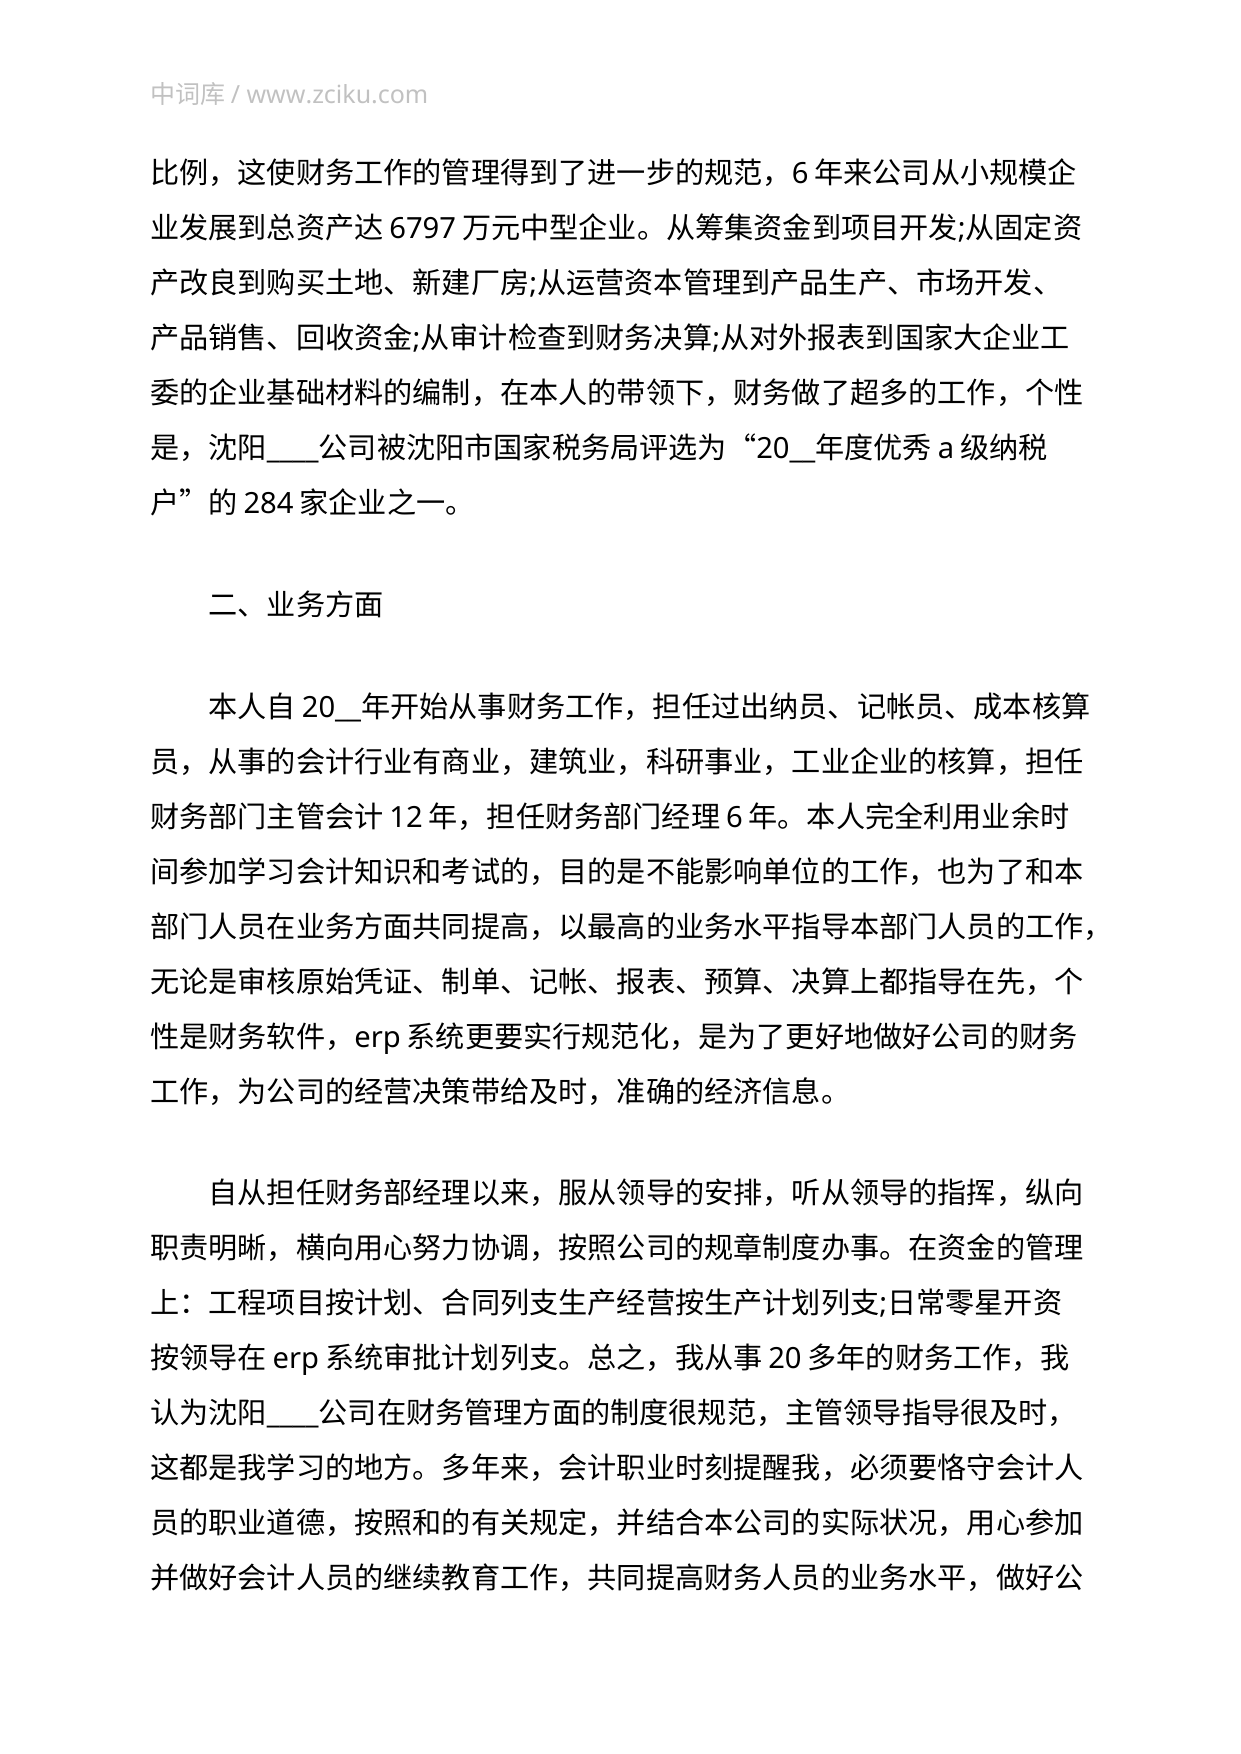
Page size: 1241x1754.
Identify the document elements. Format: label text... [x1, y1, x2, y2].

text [150, 1170, 1090, 1597]
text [150, 150, 1090, 522]
text 本人自20__年开始从事财务工作，担任过出纳员、记帐员、成本核算员，从事的会计行业有商业，建筑业，科研事业，工业企业的核算，担任财务部门主管会计12年，担任财务部门经理6年。本人完全利用业余时间参加学习会计知识和考试的，目的是不能影响单位的工作，也为了和本部门人员在业务方面共同提高，以最高的业务水平指导本部门人员的工作，无论是审核原始凭证、制单、记帐、报表、预算、决算上都指导在先，个性是财务软件，erp系统更要实行规范化，是为了更好地做好公司的财务工作，为公司的经营决策带给及时，准确的经济信息。 [150, 684, 1090, 1111]
text 二、业务方面 [150, 582, 1090, 624]
